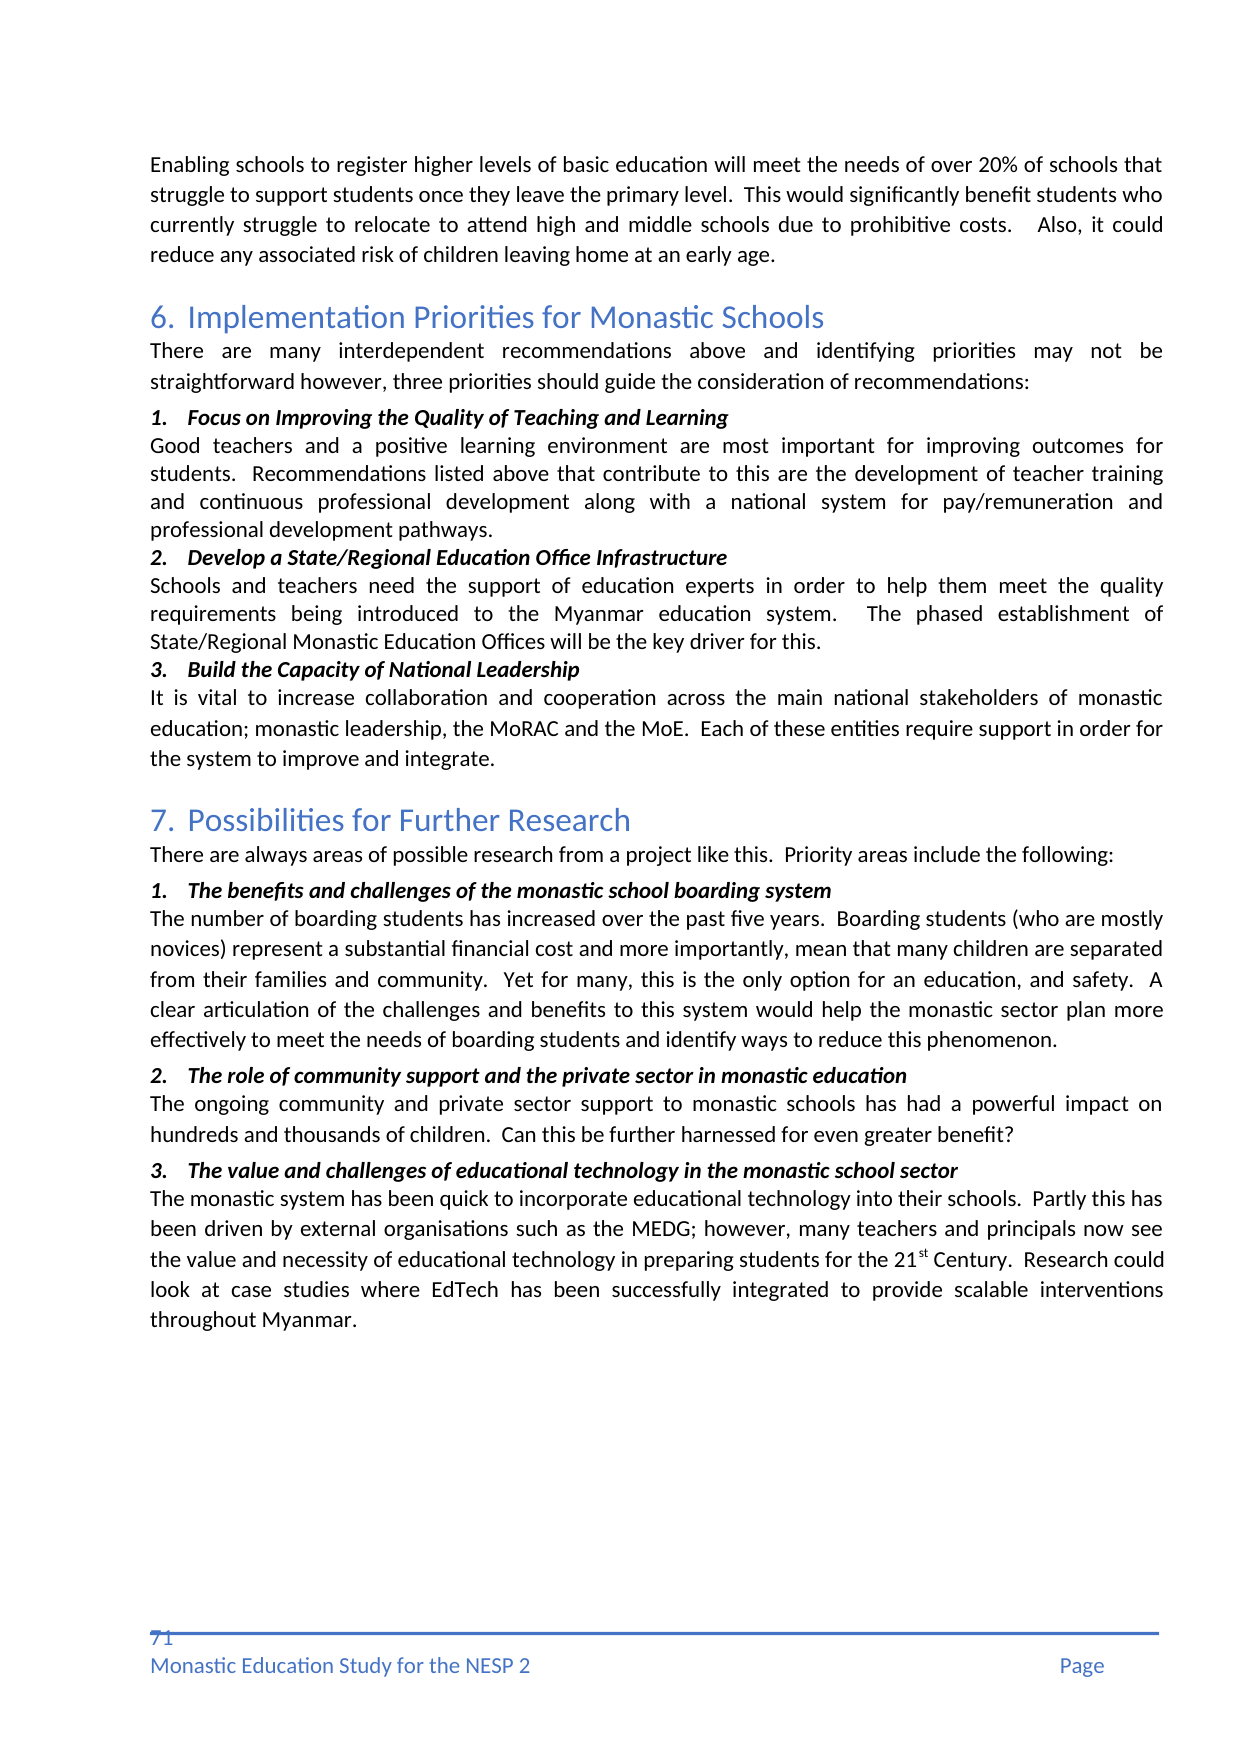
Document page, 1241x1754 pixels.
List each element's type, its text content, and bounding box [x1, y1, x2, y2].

list The benefits and challenges of the monastic school boarding system [150, 876, 1165, 904]
list The value and challenges of educational technology in the monastic school sector [150, 1156, 1165, 1184]
list Build the Capacity of National Leadership [150, 655, 1165, 683]
list Develop a State/Regional Education Office Infrastructure [150, 543, 1165, 571]
list Focus on Improving the Quality of Teaching and Learning [150, 403, 1165, 431]
text Enabling schools to register higher levels of basic education will meet the needs of over 20% of schools that struggle to support students once they leave the primary level. This would significantly benefit students who currently struggle to relocate to attend high and middle schools due to prohibitive costs. Also, it could reduce any associated risk of children leaving home at an early age. [150, 150, 1165, 269]
text The ongoing community and private sector support to monastic schools has had a powerful impact on hundreds and thousands of children. Can this be further harnessed for even greater benefit? [150, 1089, 1165, 1148]
text There are many interdependent recommendations above and identifying priorities may not be straightforward however, three priorities should guide the consideration of recommendations: [150, 337, 1165, 395]
subtitle Possibilities for Further Research [150, 799, 1165, 840]
text The monastic system has been quick to incorporate educational technology into their schools. Partly this has been driven by external organisations such as the MEDG; however, many teachers and principals now see the value and necessity of educational technology in preparing students for the 21st Century. Research could look at case studies where EdTech has been successfully integrated to provide scalable interventions throughout Myanmar. [150, 1184, 1165, 1333]
text Good teachers and a positive learning environment are most important for improving outcomes for students. Recommendations listed above that contribute to this are the development of teacher training and continuous professional development along with a national system for pay/remuneration and professional development pathways. [150, 431, 1165, 543]
text Schools and teachers need the support of education experts in order to help them meet the quality requirements being introduced to the Myanmar education system. The phased establishment of State/Regional Monastic Education Offices will be the key driver for this. [150, 571, 1165, 655]
text There are always areas of possible research from a project like this. Priority areas include the following: [150, 840, 1165, 868]
text It is vital to increase collaboration and cooperation across the main national stakeholders of monastic education; monastic leadership, the MoRAC and the MoE. Each of these entities require support in order for the system to improve and integrate. [150, 683, 1165, 772]
subtitle Implementation Priorities for Monastic Schools [150, 296, 1165, 337]
text The number of boarding students has increased over the past five years. Boarding students (who are mostly novices) represent a substantial financial cost and more importantly, mean that many children are separated from their families and community. Yet for many, this is the only option for an education, and safety. A clear articulation of the challenges and benefits to this system would help the monastic sector plan more effectively to meet the needs of boarding students and identify ways to reduce this phenomenon. [150, 904, 1165, 1053]
list The role of community support and the private sector in monastic education [150, 1062, 1165, 1089]
